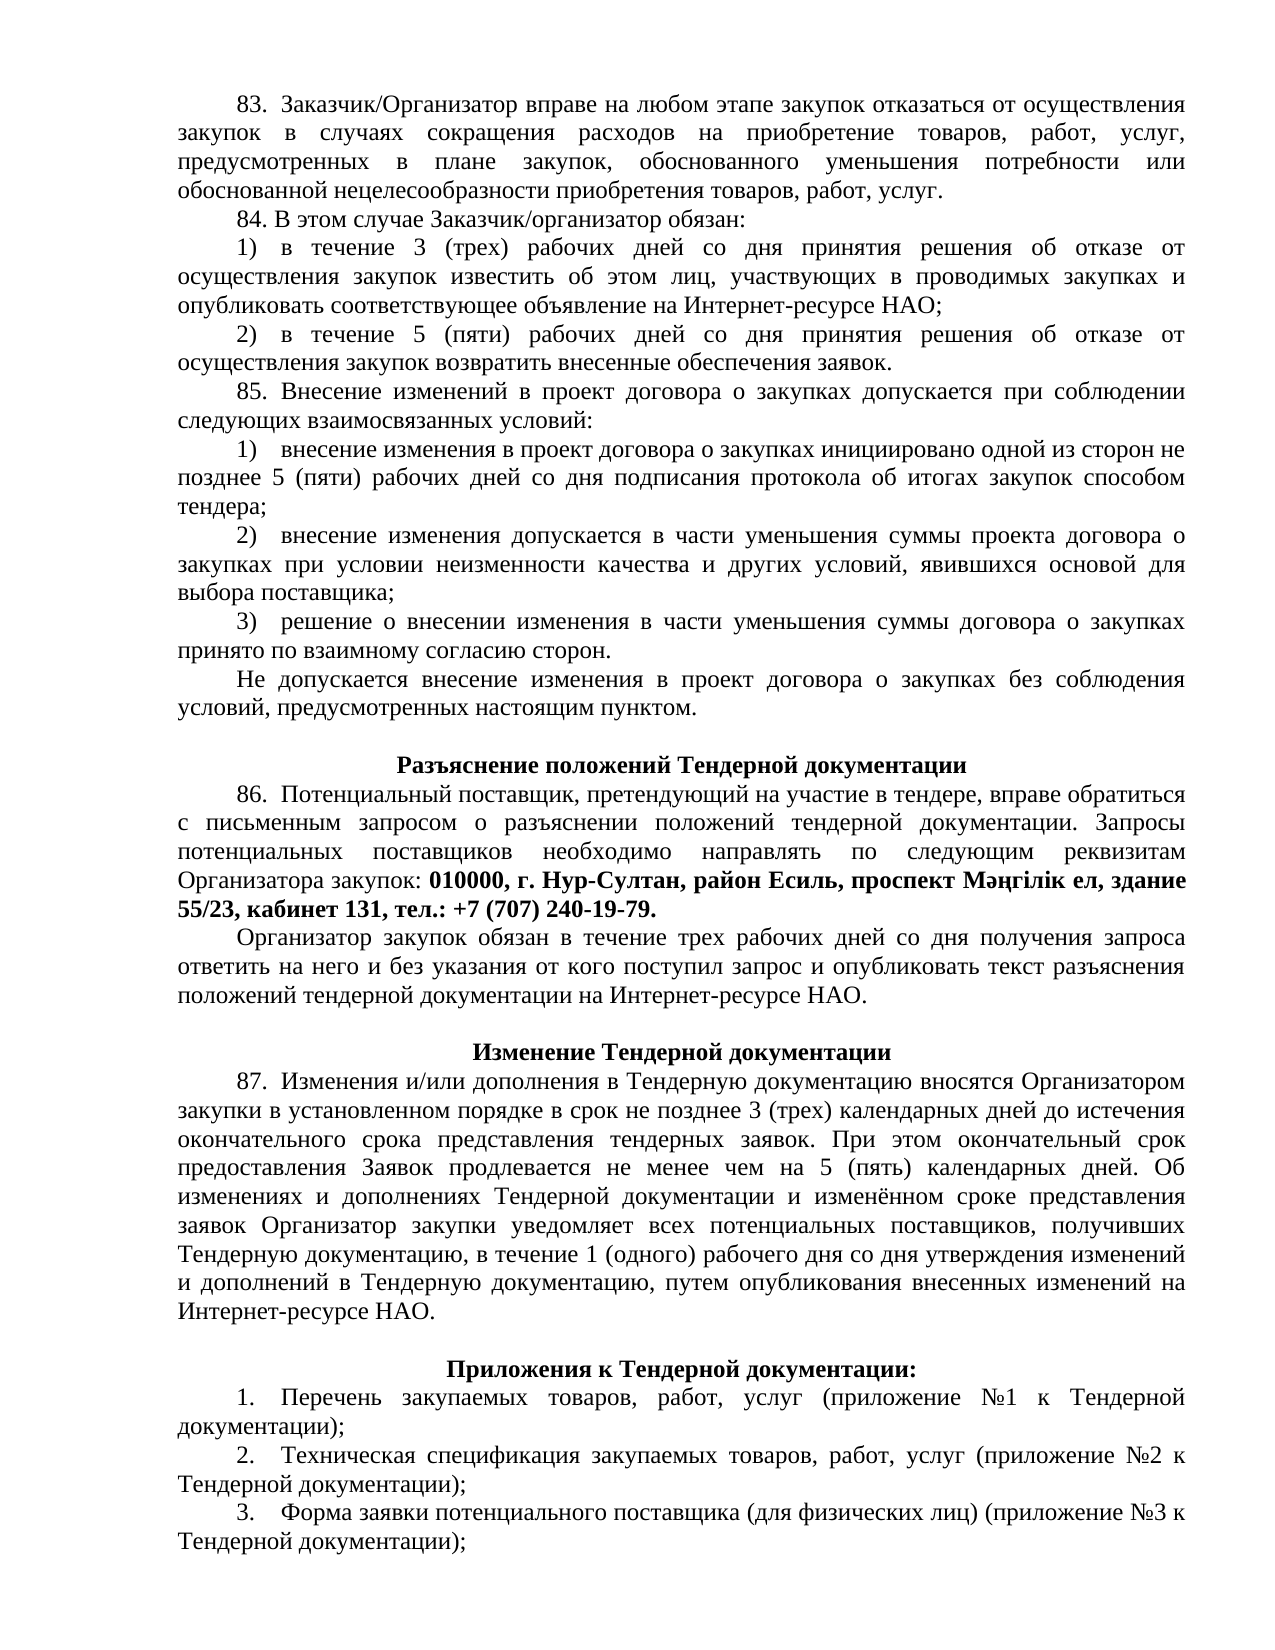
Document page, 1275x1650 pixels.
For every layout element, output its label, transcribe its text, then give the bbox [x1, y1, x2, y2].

text Организатор закупок обязан в течение трех рабочих дней со дня получения запроса ответить на него и без указания от кого поступил запрос и опубликовать текст разъяснения положений тендерной документации на Интернет-ресурсе НАО. [177, 922, 1186, 1009]
text Не допускается внесение изменения в проект договора о закупках без соблюдения условий, предусмотренных настоящим пунктом. [177, 664, 1186, 721]
list Заказчик/Организатор вправе на любом этапе закупок отказаться от осуществления закупок в случаях сокращения расходов на приобретение товаров, работ, услуг, предусмотренных в плане закупок, обоснованного уменьшения потребности или обоснованной нецелесообразности приобретения товаров, работ, услуг. [177, 89, 1186, 204]
list в течение 3 (трех) рабочих дней со дня принятия решения об отказе от осуществления закупок известить об этом лиц, участвующих в проводимых закупках и опубликовать соответствующее объявление на Интернет-ресурсе НАО; [177, 232, 1186, 319]
list внесение изменения допускается в части уменьшения суммы проекта договора о закупках при условии неизменности качества и других условий, явившихся основой для выбора поставщика; [177, 520, 1186, 606]
list Форма заявки потенциального поставщика (для физических лиц) (приложение №3 к Тендерной документации); [177, 1497, 1186, 1555]
list Внесение изменений в проект договора о закупках допускается при соблюдении следующих взаимосвязанных условий: [177, 376, 1186, 434]
list в течение 5 (пяти) рабочих дней со дня принятия решения об отказе от осуществления закупок возвратить внесенные обеспечения заявок. [177, 319, 1186, 376]
subtitle Приложения к Тендерной документации: [177, 1354, 1186, 1382]
list Потенциальный поставщик, претендующий на участие в тендере, вправе обратиться с письменным запросом о разъяснении положений тендерной документации. Запросы потенциальных поставщиков необходимо направлять по следующим реквизитам Организатора закупок: 010000, г. Нур-Султан, район Есиль, проспект Мәңгілік ел, здание 55/23, кабинет 131, тел.: +7 (707) 240-19-79. [177, 779, 1186, 922]
list В этом случае Заказчик/организатор обязан: [236, 204, 1186, 232]
list внесение изменения в проект договора о закупках инициировано одной из сторон не позднее 5 (пяти) рабочих дней со дня подписания протокола об итогах закупок способом тендера; [177, 434, 1186, 520]
list Техническая спецификация закупаемых товаров, работ, услуг (приложение №2 к Тендерной документации); [177, 1440, 1186, 1497]
subtitle Разъяснение положений Тендерной документации [177, 750, 1186, 779]
subtitle Изменение Тендерной документации [177, 1037, 1186, 1066]
list Перечень закупаемых товаров, работ, услуг (приложение №1 к Тендерной документации); [177, 1382, 1186, 1440]
list решение о внесении изменения в части уменьшения суммы договора о закупках принято по взаимному согласию сторон. [177, 606, 1186, 664]
list Изменения и/или дополнения в Тендерную документацию вносятся Организатором закупки в установленном порядке в срок не позднее 3 (трех) календарных дней до истечения окончательного срока представления тендерных заявок. При этом окончательный срок предоставления Заявок продлевается не менее чем на 5 (пять) календарных дней. Об изменениях и дополнениях Тендерной документации и изменённом сроке представления заявок Организатор закупки уведомляет всех потенциальных поставщиков, получивших Тендерную документацию, в течение 1 (одного) рабочего дня со дня утверждения изменений и дополнений в Тендерную документацию, путем опубликования внесенных изменений на Интернет-ресурсе НАО. [177, 1066, 1186, 1325]
